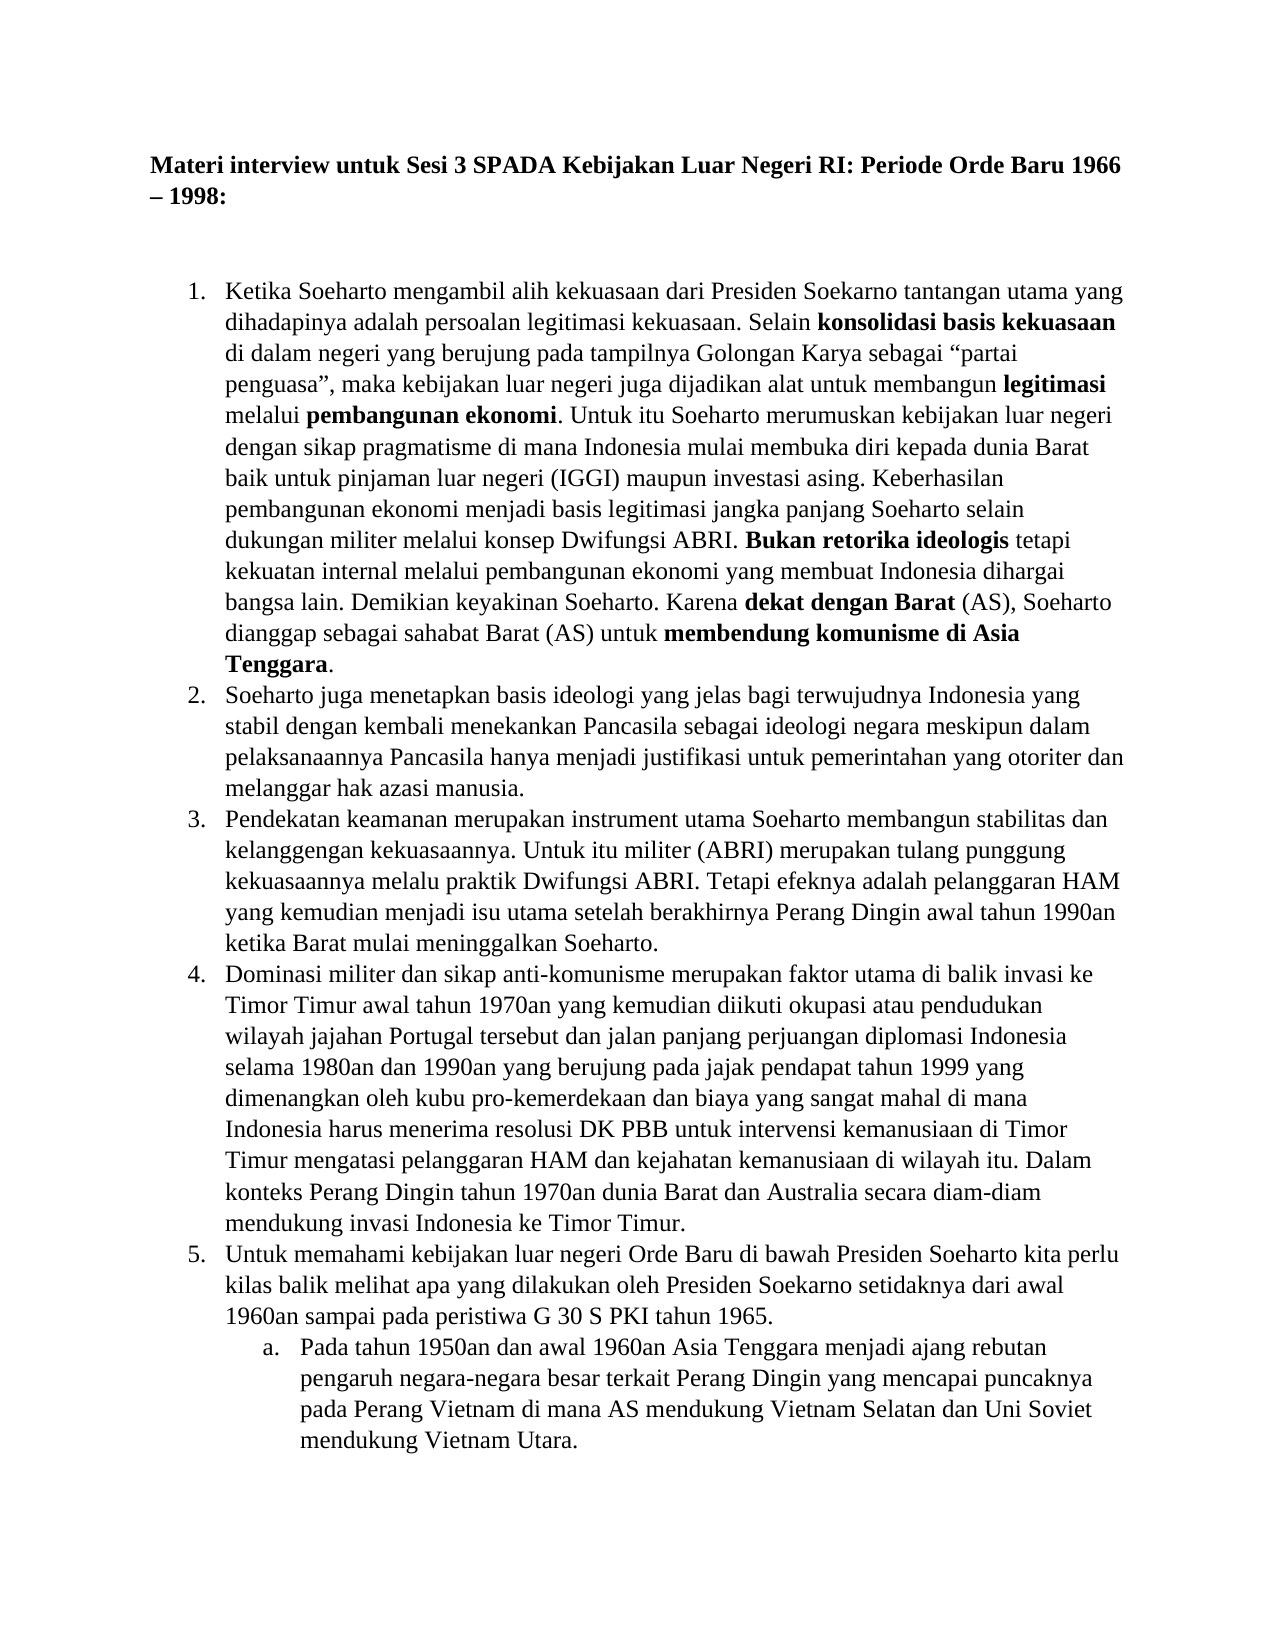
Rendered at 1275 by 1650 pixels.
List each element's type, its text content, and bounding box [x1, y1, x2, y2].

list Ketika Soeharto mengambil alih kekuasaan dari Presiden Soekarno tantangan utama yang dihadapinya adalah persoalan legitimasi kekuasaan. Selain konsolidasi basis kekuasaan di dalam negeri yang berujung pada tampilnya Golongan Karya sebagai “partai penguasa”, maka kebijakan luar negeri juga dijadikan alat untuk membangun legitimasi melalui pembangunan ekonomi. Untuk itu Soeharto merumuskan kebijakan luar negeri dengan sikap pragmatisme di mana Indonesia mulai membuka diri kepada dunia Barat baik untuk pinjaman luar negeri (IGGI) maupun investasi asing. Keberhasilan pembangunan ekonomi menjadi basis legitimasi jangka panjang Soeharto selain dukungan militer melalui konsep Dwifungsi ABRI. Bukan retorika ideologis tetapi kekuatan internal melalui pembangunan ekonomi yang membuat Indonesia dihargai bangsa lain. Demikian keyakinan Soeharto. Karena dekat dengan Barat (AS), Soeharto dianggap sebagai sahabat Barat (AS) untuk membendung komunisme di Asia Tenggara. [187, 276, 1125, 678]
list Pada tahun 1950an dan awal 1960an Asia Tenggara menjadi ajang rebutan pengaruh negara-negara besar terkait Perang Dingin yang mencapai puncaknya pada Perang Vietnam di mana AS mendukung Vietnam Selatan dan Uni Soviet mendukung Vietnam Utara. [262, 1332, 1125, 1454]
list Untuk memahami kebijakan luar negeri Orde Baru di bawah Presiden Soeharto kita perlu kilas balik melihat apa yang dilakukan oleh Presiden Soekarno setidaknya dari awal 1960an sampai pada peristiwa G 30 S PKI tahun 1965. [187, 1239, 1125, 1329]
list Dominasi militer dan sikap anti-komunisme merupakan faktor utama di balik invasi ke Timor Timur awal tahun 1970an yang kemudian diikuti okupasi atau pendudukan wilayah jajahan Portugal tersebut dan jalan panjang perjuangan diplomasi Indonesia selama 1980an dan 1990an yang berujung pada jajak pendapat tahun 1999 yang dimenangkan oleh kubu pro-kemerdekaan dan biaya yang sangat mahal di mana Indonesia harus menerima resolusi DK PBB untuk intervensi kemanusiaan di Timor Timur mengatasi pelanggaran HAM dan kejahatan kemanusiaan di wilayah itu. Dalam konteks Perang Dingin tahun 1970an dunia Barat dan Australia secara diam-diam mendukung invasi Indonesia ke Timor Timur. [187, 959, 1125, 1236]
list Soeharto juga menetapkan basis ideologi yang jelas bagi terwujudnya Indonesia yang stabil dengan kembali menekankan Pancasila sebagai ideologi negara meskipun dalam pelaksanaannya Pancasila hanya menjadi justifikasi untuk pemerintahan yang otoriter dan melanggar hak azasi manusia. [187, 680, 1125, 802]
list Pendekatan keamanan merupakan instrument utama Soeharto membangun stabilitas dan kelanggengan kekuasaannya. Untuk itu militer (ABRI) merupakan tulang punggung kekuasaannya melalu praktik Dwifungsi ABRI. Tetapi efeknya adalah pelanggaran HAM yang kemudian menjadi isu utama setelah berakhirnya Perang Dingin awal tahun 1990an ketika Barat mulai meninggalkan Soeharto. [187, 804, 1125, 957]
text Materi interview untuk Sesi 3 SPADA Kebijakan Luar Negeri RI: Periode Orde Baru 1966 – 1998: [150, 150, 1125, 210]
